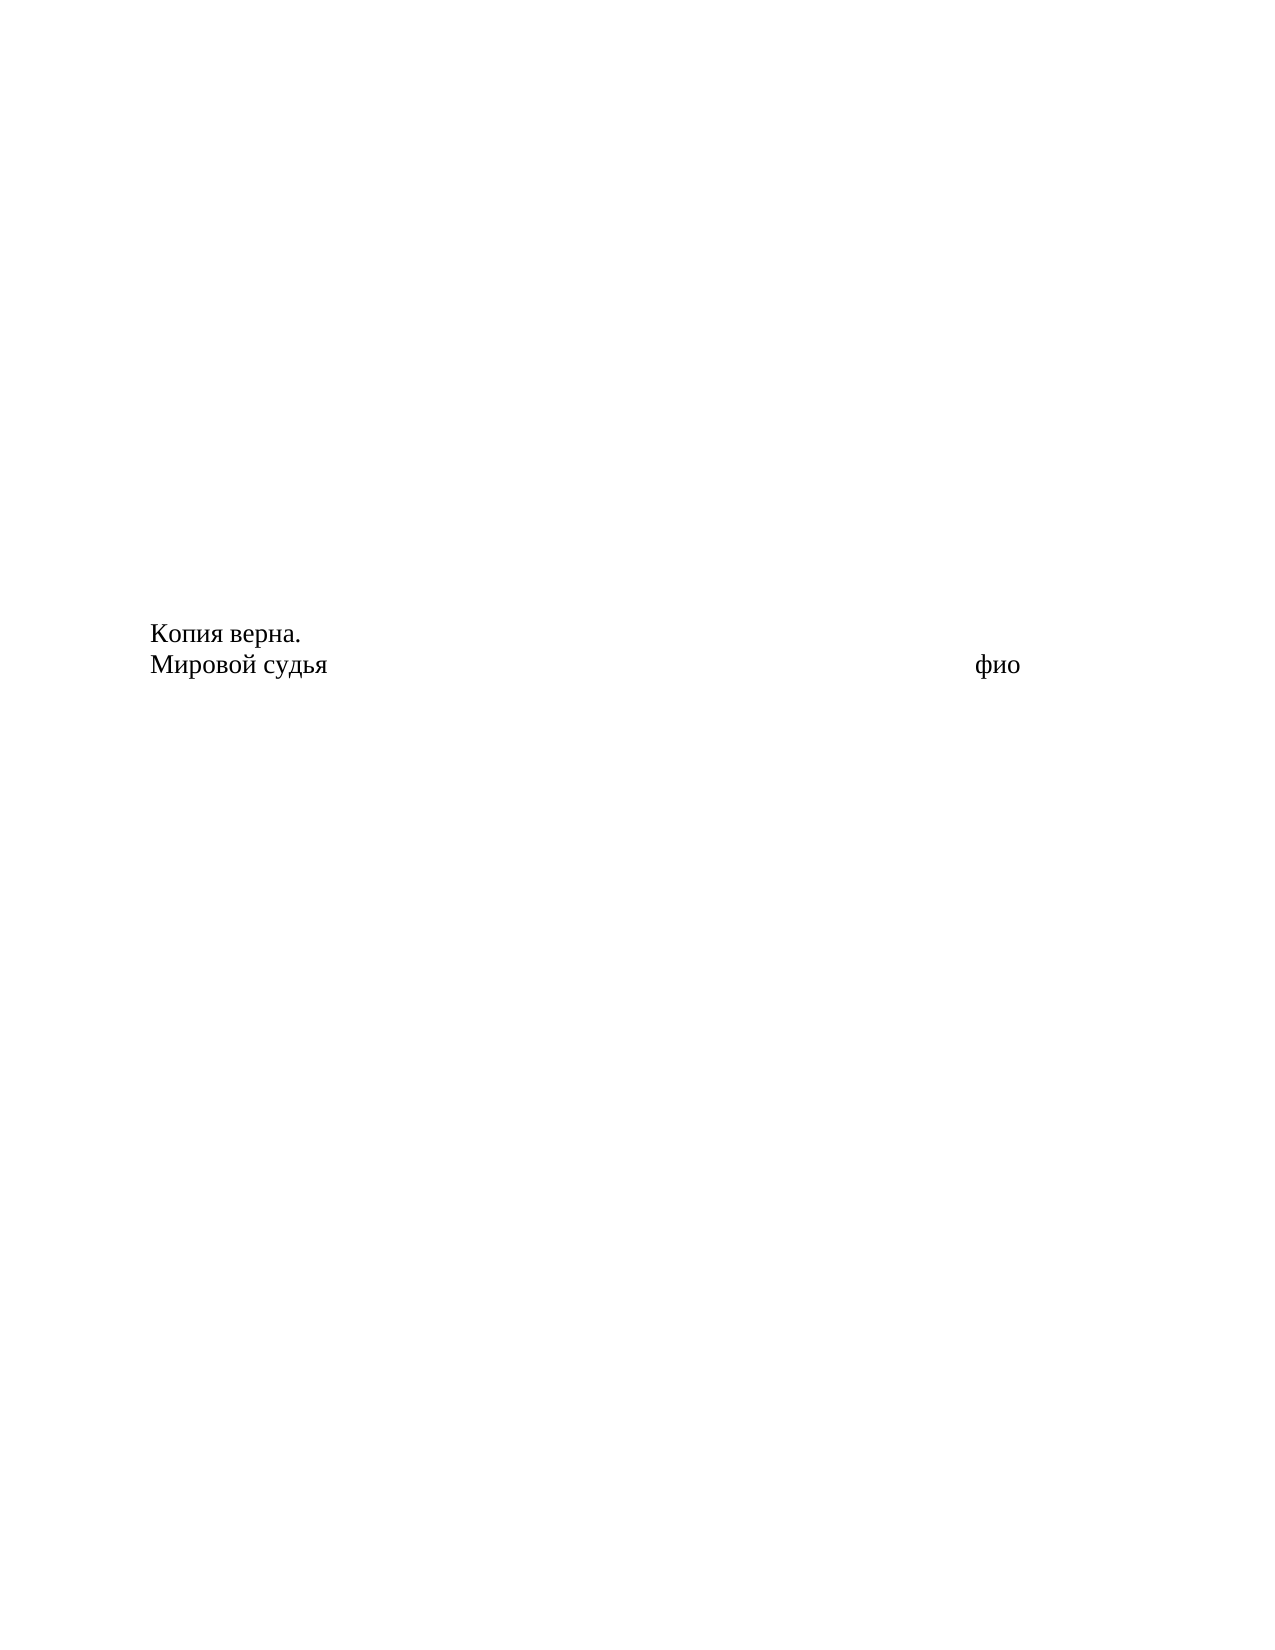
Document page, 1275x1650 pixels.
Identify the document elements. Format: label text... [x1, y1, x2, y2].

text Копия верна. [150, 617, 1125, 648]
text Мировой судья фио [150, 648, 1125, 679]
